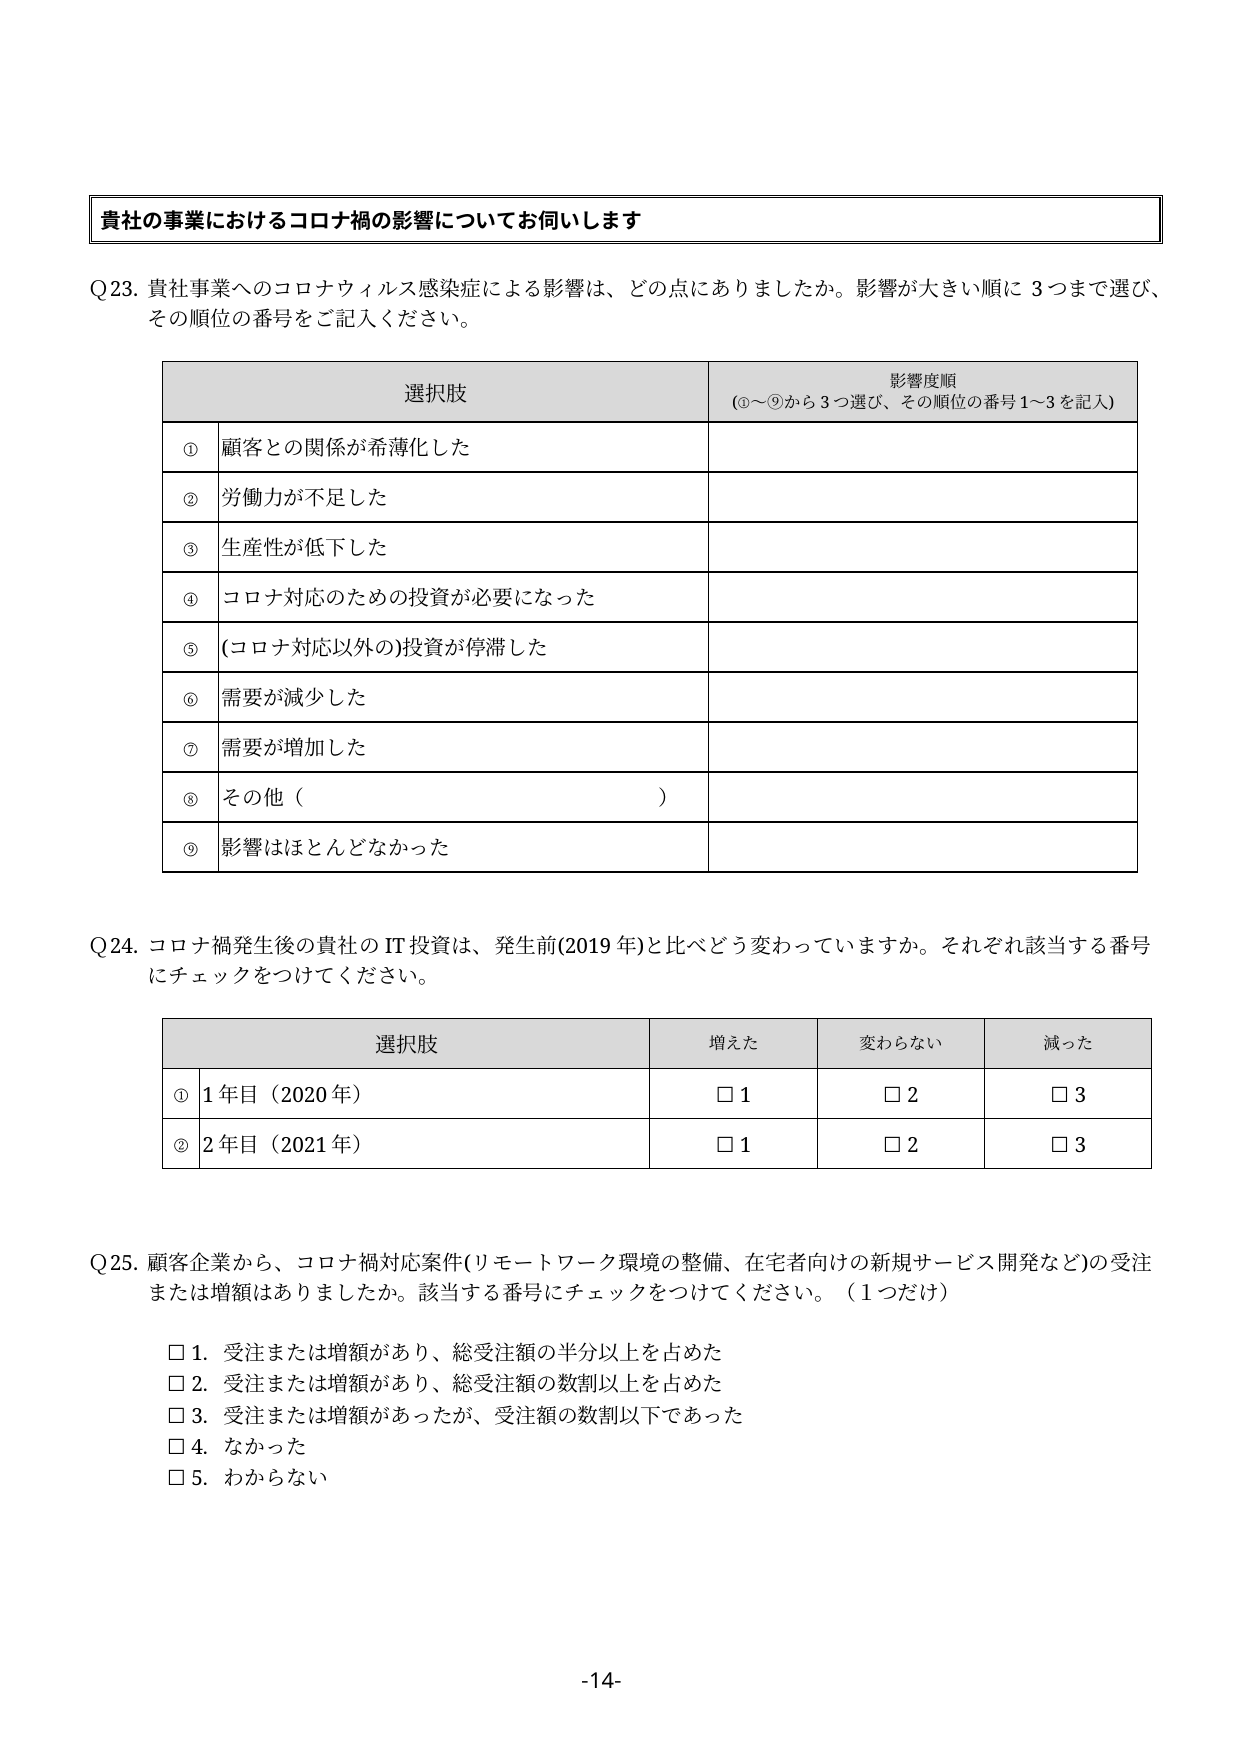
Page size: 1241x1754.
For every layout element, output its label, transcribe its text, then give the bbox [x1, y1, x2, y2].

table_cell 2年目（2021年） [200, 1119, 649, 1168]
table_cell ① [163, 1069, 199, 1118]
table_cell 労働力が不足した [219, 473, 708, 521]
table_cell [709, 423, 1137, 471]
table_cell [709, 823, 1137, 871]
table_cell [709, 623, 1137, 671]
table_header 選択肢 [163, 362, 708, 421]
table_header 選択肢 [163, 1019, 649, 1068]
table_cell ② [163, 1119, 199, 1168]
table_cell ① [163, 423, 218, 471]
table_cell ⑦ [163, 723, 218, 771]
table_cell 顧客との関係が希薄化した [219, 423, 708, 471]
table_cell 3 [985, 1069, 1151, 1118]
table_cell ④ [163, 573, 218, 621]
table_cell 需要が増加した [219, 723, 708, 771]
table_cell (コロナ対応以外の)投資が停滞した [219, 623, 708, 671]
table_cell 需要が減少した [219, 673, 708, 721]
table_cell その他（ ） [219, 773, 708, 821]
list 顧客企業から、コロナ禍対応案件(リモートワーク環境の整備、在宅者向けの新規サービス開発など)の受注または増額はありましたか。該当する番号にチェックをつけてください。（１つだけ） [89, 1247, 1152, 1307]
table_cell 生産性が低下した [219, 523, 708, 571]
table_cell ⑤ [163, 623, 218, 671]
list 貴社事業へのコロナウィルス感染症による影響は、どの点にありましたか。影響が大きい順に3つまで選び、その順位の番号をご記入ください。 [89, 273, 1152, 333]
table_cell 1 [650, 1069, 817, 1118]
table_cell ② [163, 473, 218, 521]
list コロナ禍発生後の貴社のIT投資は、発生前(2019年)と比べどう変わっていますか。それぞれ該当する番号にチェックをつけてください。 [89, 929, 1152, 989]
table_cell 1年目（2020年） [200, 1069, 649, 1118]
table_header 1．受注または増額があり、総受注額の半分以上を占めた 2．受注または増額があり、総受注額の数割以上を占めた 3．受注または増額があったが、受注額の数割以下であった 4．なかった 5．わからない [158, 1335, 1149, 1488]
table_cell 2 [818, 1119, 984, 1168]
table_cell 1 [650, 1119, 817, 1168]
table_header 増えた [650, 1019, 817, 1068]
table_cell コロナ対応のための投資が必要になった [219, 573, 708, 621]
table_header 貴社の事業におけるコロナ禍の影響についてお伺いします [92, 198, 1159, 241]
table_cell [709, 723, 1137, 771]
table_header 変わらない [818, 1019, 984, 1068]
table_header 減った [985, 1019, 1151, 1068]
table_cell [709, 573, 1137, 621]
table_cell ⑨ [163, 823, 218, 871]
table_cell 3 [985, 1119, 1151, 1168]
table_cell ③ [163, 523, 218, 571]
table_cell 2 [818, 1069, 984, 1118]
table_cell [709, 523, 1137, 571]
table_cell ⑧ [163, 773, 218, 821]
table_cell [709, 673, 1137, 721]
table_header 影響度順 (①～⑨から3つ選び、その順位の番号1～3を記入) [709, 362, 1137, 421]
table_cell ⑥ [163, 673, 218, 721]
table_cell 影響はほとんどなかった [219, 823, 708, 871]
table_cell [709, 473, 1137, 521]
table_cell [709, 773, 1137, 821]
